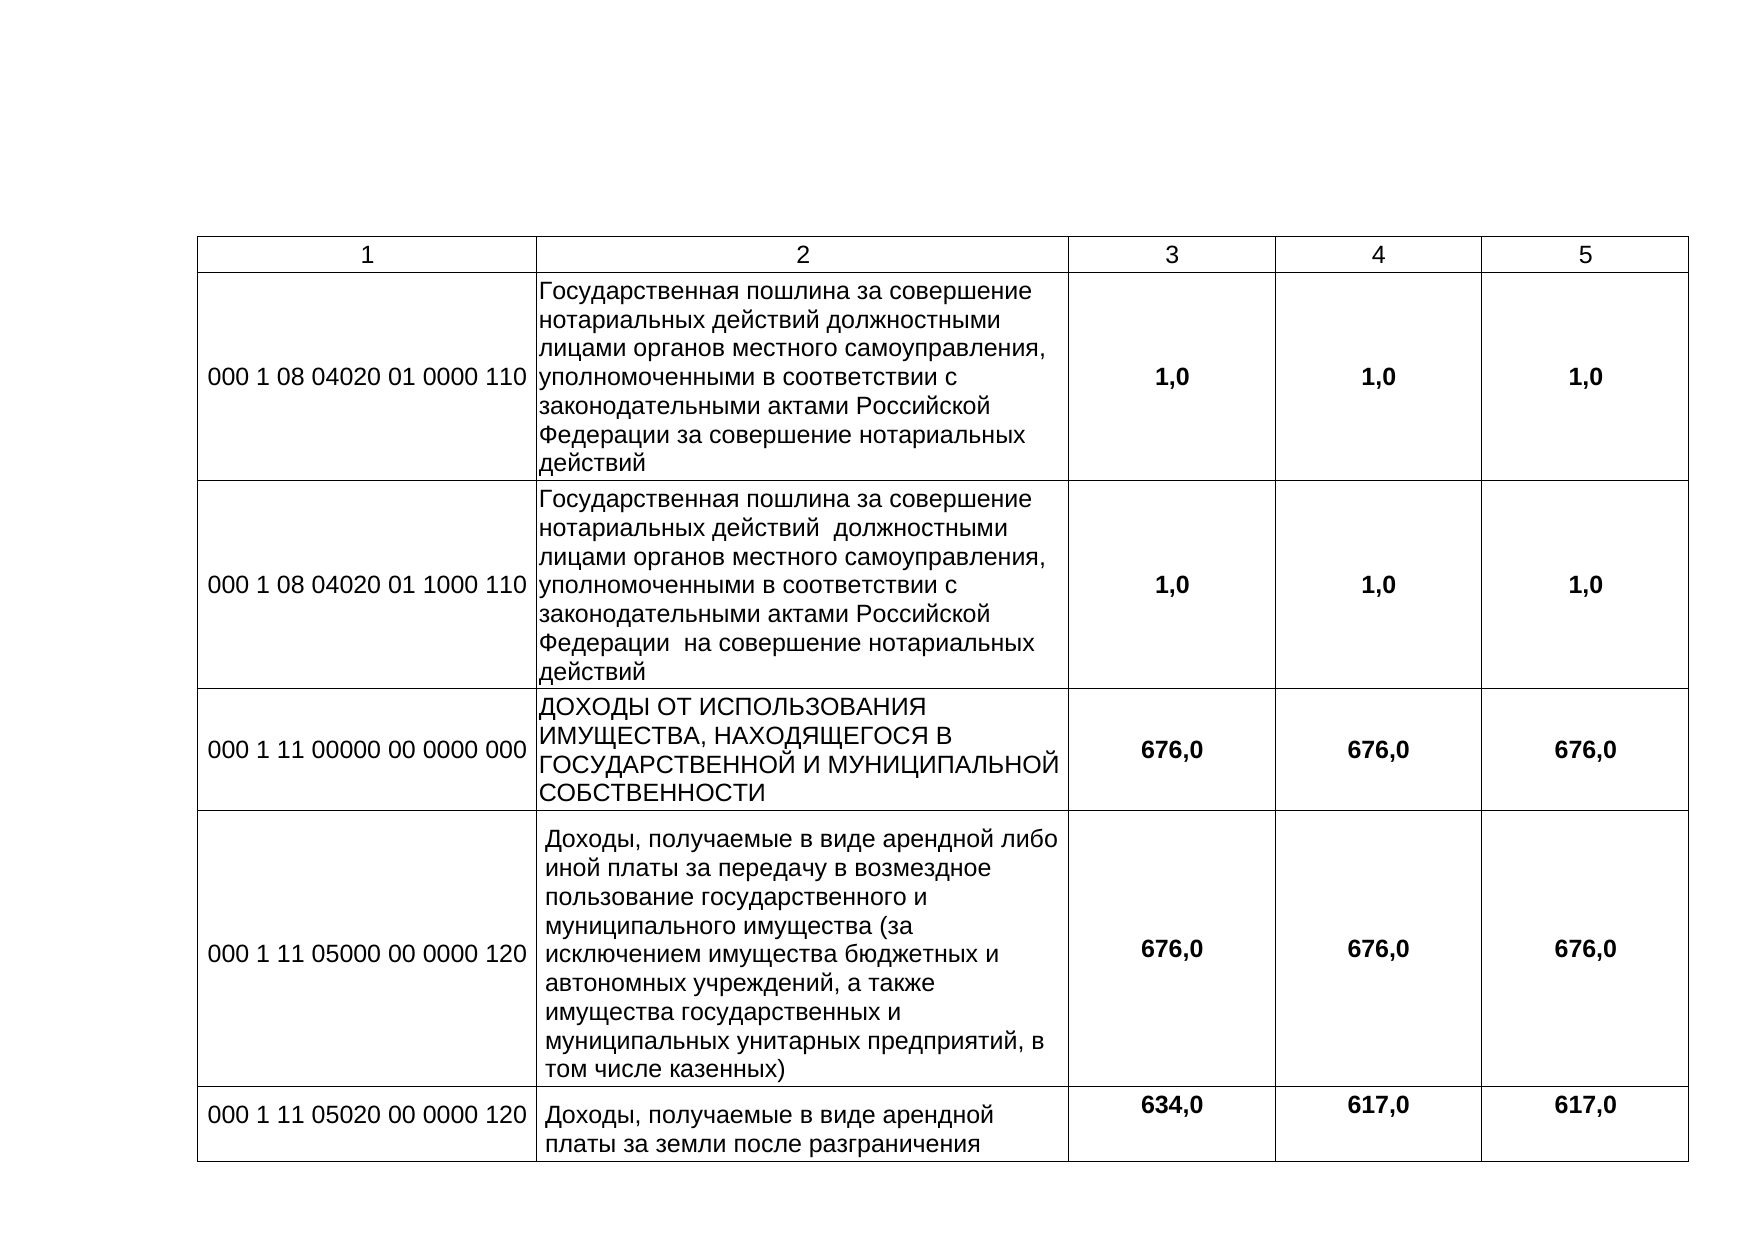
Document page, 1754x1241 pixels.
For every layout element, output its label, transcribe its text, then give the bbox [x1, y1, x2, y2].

table_header 1 [198, 237, 536, 272]
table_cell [537, 1087, 1068, 1161]
table_cell 676,0 [1482, 689, 1688, 810]
table_cell 676,0 [1069, 689, 1275, 810]
table_cell 1,0 [1482, 481, 1688, 688]
table_cell 1,0 [1276, 481, 1481, 688]
table_header 4 [1276, 237, 1481, 272]
table_cell 617,0 [1276, 1087, 1481, 1161]
table_cell Доходы, получаемые в виде арендной либо иной платы за передачу в возмездное пользование государственного и муниципального имущества (за исключением имущества бюджетных и автономных учреждений, а также имущества государственных и муниципальных унитарных предприятий, в том числе казенных) [537, 811, 1068, 1086]
table_cell 000 1 08 04020 01 0000 110 [198, 273, 536, 480]
table_header 2 [537, 237, 1068, 272]
table_cell 1,0 [1069, 273, 1275, 480]
table_cell ДОХОДЫ ОТ ИСПОЛЬЗОВАНИЯ ИМУЩЕСТВА, НАХОДЯЩЕГОСЯ В ГОСУДАРСТВЕННОЙ И МУНИЦИПАЛЬНОЙ СОБСТВЕННОСТИ [537, 689, 1068, 810]
table_cell 1,0 [1276, 273, 1481, 480]
table_cell 000 1 11 05000 00 0000 120 [198, 811, 536, 1086]
table_cell 1,0 [1069, 481, 1275, 688]
table_header 3 [1069, 237, 1275, 272]
table_cell 1,0 [1482, 273, 1688, 480]
table_cell 634,0 [1069, 1087, 1275, 1161]
table_cell 676,0 [1276, 689, 1481, 810]
table_cell Государственная пошлина за совершение нотариальных действий должностными лицами органов местного самоуправления, уполномоченными в соответствии с законодательными актами Российской Федерации на совершение нотариальных действий [537, 481, 1068, 688]
table_cell 000 1 11 00000 00 0000 000 [198, 689, 536, 810]
table_cell 676,0 [1276, 811, 1481, 1086]
table_cell 000 1 11 05020 00 0000 120 [198, 1087, 536, 1161]
table_cell 676,0 [1069, 811, 1275, 1086]
table_cell 000 1 08 04020 01 1000 110 [198, 481, 536, 688]
table_cell 617,0 [1482, 1087, 1688, 1161]
table_cell 676,0 [1482, 811, 1688, 1086]
table_header 5 [1482, 237, 1688, 272]
table_cell Государственная пошлина за совершение нотариальных действий должностными лицами органов местного самоуправления, уполномоченными в соответствии с законодательными актами Российской Федерации за совершение нотариальных действий [537, 273, 1068, 480]
